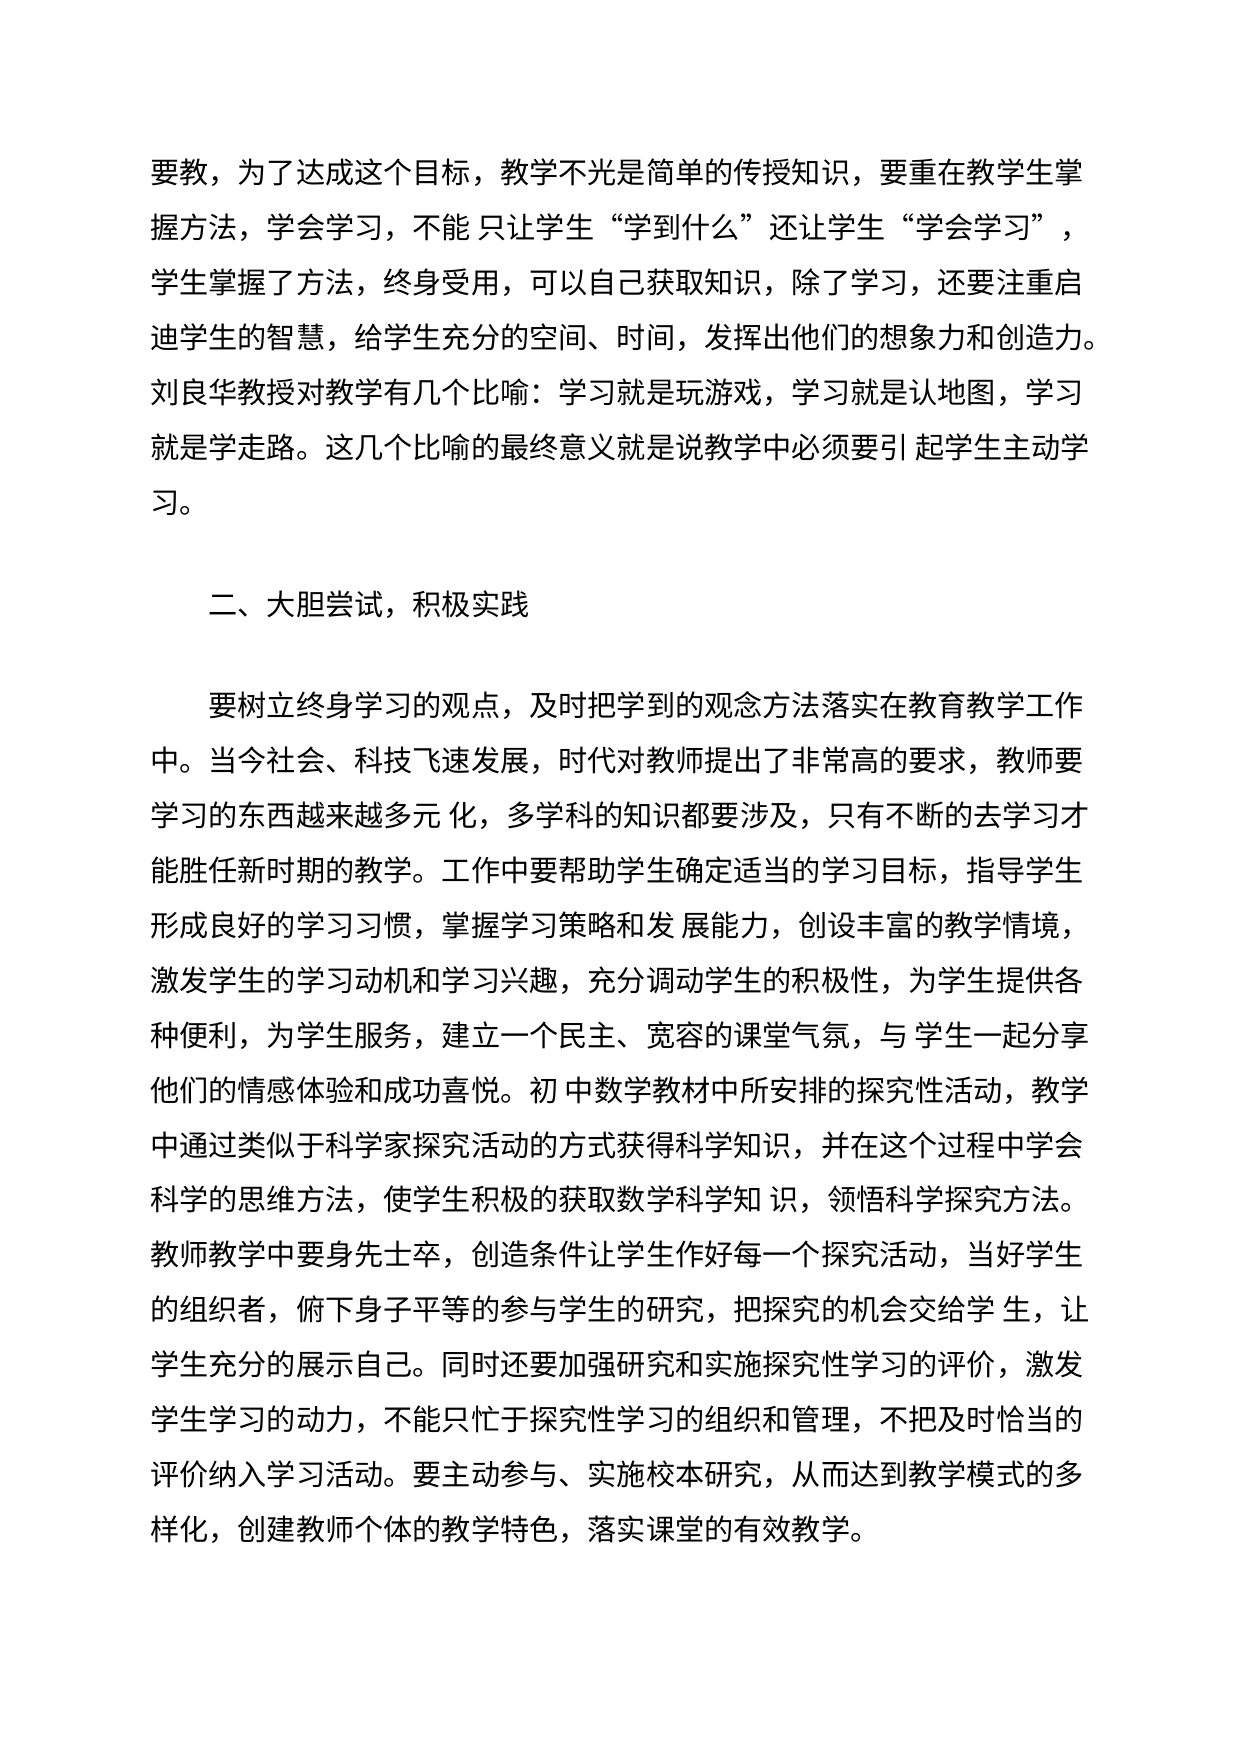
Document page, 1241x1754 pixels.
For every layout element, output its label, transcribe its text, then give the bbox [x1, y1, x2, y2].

text 要树立终身学习的观点，及时把学到的观念方法落实在教育教学工作中。当今社会、科技飞速发展，时代对教师提出了非常高的要求，教师要学习的东西越来越多元 化，多学科的知识都要涉及，只有不断的去学习才能胜任新时期的教学。工作中要帮助学生确定适当的学习目标，指导学生形成良好的学习习惯，掌握学习策略和发 展能力，创设丰富的教学情境，激发学生的学习动机和学习兴趣，充分调动学生的积极性，为学生提供各种便利，为学生服务，建立一个民主、宽容的课堂气氛，与 学生一起分享他们的情感体验和成功喜悦。初 中数学教材中所安排的探究性活动，教学中通过类似于科学家探究活动的方式获得科学知识，并在这个过程中学会科学的思维方法，使学生积极的获取数学科学知 识，领悟科学探究方法。教师教学中要身先士卒，创造条件让学生作好每一个探究活动，当好学生的组织者，俯下身子平等的参与学生的研究，把探究的机会交给学 生，让学生充分的展示自己。同时还要加强研究和实施探究性学习的评价，激发学生学习的动力，不能只忙于探究性学习的组织和管理，不把及时恰当的评价纳入学习活动。要主动参与、实施校本研究，从而达到教学模式的多样化，创建教师个体的教学特色，落实课堂的有效教学。 [150, 683, 1090, 1549]
text 二、大胆尝试，积极实践 [150, 581, 1090, 623]
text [150, 150, 1090, 522]
